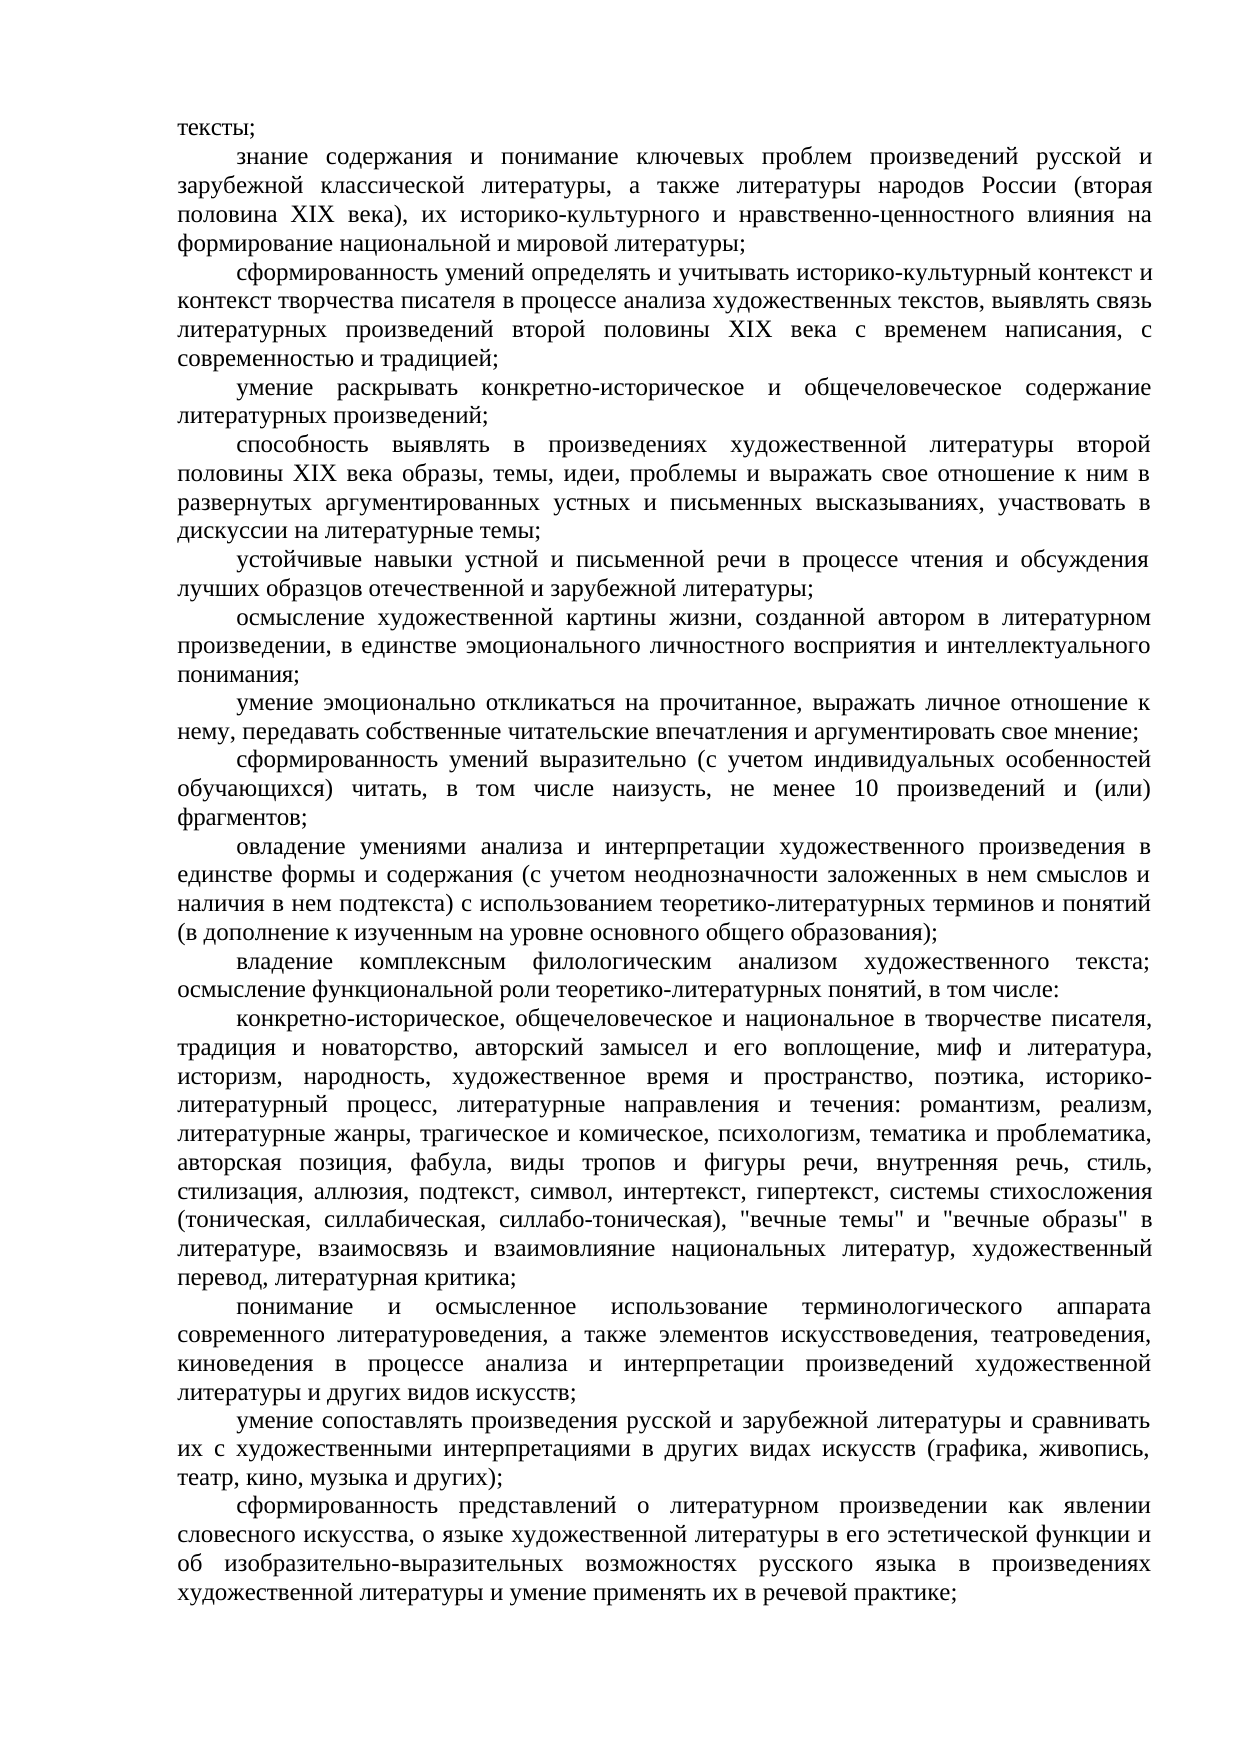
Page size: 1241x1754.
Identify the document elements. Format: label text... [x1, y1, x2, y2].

text сформированность представлений о литературном произведении как явлении словесного искусства, о языке художественной литературы в его эстетической функции и об изобразительно-выразительных возможностях русского языка в произведениях художественной литературы и умение применять их в речевой практике; [177, 1490, 1152, 1605]
text овладение умениями анализа и интерпретации художественного произведения в единстве формы и содержания (с учетом неоднозначности заложенных в нем смыслов и наличия в нем подтекста) с использованием теоретико-литературных терминов и понятий (в дополнение к изученным на уровне основного общего образования); [177, 831, 1152, 946]
text умение эмоционально откликаться на прочитанное, выражать личное отношение к нему, передавать собственные читательские впечатления и аргументировать свое мнение; [177, 688, 1151, 744]
text способность выявлять в произведениях художественной литературы второй половины XIX века образы, темы, идеи, проблемы и выражать свое отношение к ним в развернутых аргументированных устных и письменных высказываниях, участвовать в дискуссии на литературные темы; [177, 429, 1151, 544]
text устойчивые навыки устной и письменной речи в процессе чтения и обсуждения лучших образцов отечественной и зарубежной литературы; [177, 544, 1150, 602]
text конкретно-историческое, общечеловеческое и национальное в творчестве писателя, традиция и новаторство, авторский замысел и его воплощение, миф и литература, историзм, народность, художественное время и пространство, поэтика, историко- литературный процесс, литературные направления и течения: романтизм, реализм, литературные жанры, трагическое и комическое, психологизм, тематика и проблематика, авторская позиция, фабула, виды тропов и фигуры речи, внутренняя речь, стиль, стилизация, аллюзия, подтекст, символ, интертекст, гипертекст, системы стихосложения (тоническая, силлабическая, силлабо-тоническая), "вечные темы" и "вечные образы" в литературе, взаимосвязь и взаимовлияние национальных литератур, художественный перевод, литературная критика; [177, 1003, 1153, 1291]
text тексты; [177, 113, 1165, 141]
text владение комплексным филологическим анализом художественного текста; осмысление функциональной роли теоретико-литературных понятий, в том числе: [177, 946, 1151, 1003]
text сформированность умений выразительно (с учетом индивидуальных особенностей обучающихся) читать, в том числе наизусть, не менее 10 произведений и (или) фрагментов; [177, 744, 1152, 831]
text сформированность умений определять и учитывать историко-культурный контекст и контекст творчества писателя в процессе анализа художественных текстов, выявлять связь литературных произведений второй половины XIX века с временем написания, с современностью и традицией; [177, 257, 1153, 372]
text осмысление художественной картины жизни, созданной автором в литературном произведении, в единстве эмоционального личностного восприятия и интеллектуального понимания; [177, 602, 1152, 688]
text умение сопоставлять произведения русской и зарубежной литературы и сравнивать их с художественными интерпретациями в других видах искусств (графика, живопись, театр, кино, музыка и других); [177, 1406, 1151, 1490]
text знание содержания и понимание ключевых проблем произведений русской и зарубежной классической литературы, а также литературы народов России (вторая половина XIX века), их историко-культурного и нравственно-ценностного влияния на формирование национальной и мировой литературы; [177, 141, 1153, 256]
text понимание и осмысленное использование терминологического аппарата современного литературоведения, а также элементов искусствоведения, театроведения, киноведения в процессе анализа и интерпретации произведений художественной литературы и других видов искусств; [177, 1291, 1152, 1406]
text умение раскрывать конкретно-историческое и общечеловеческое содержание литературных произведений; [177, 372, 1152, 429]
